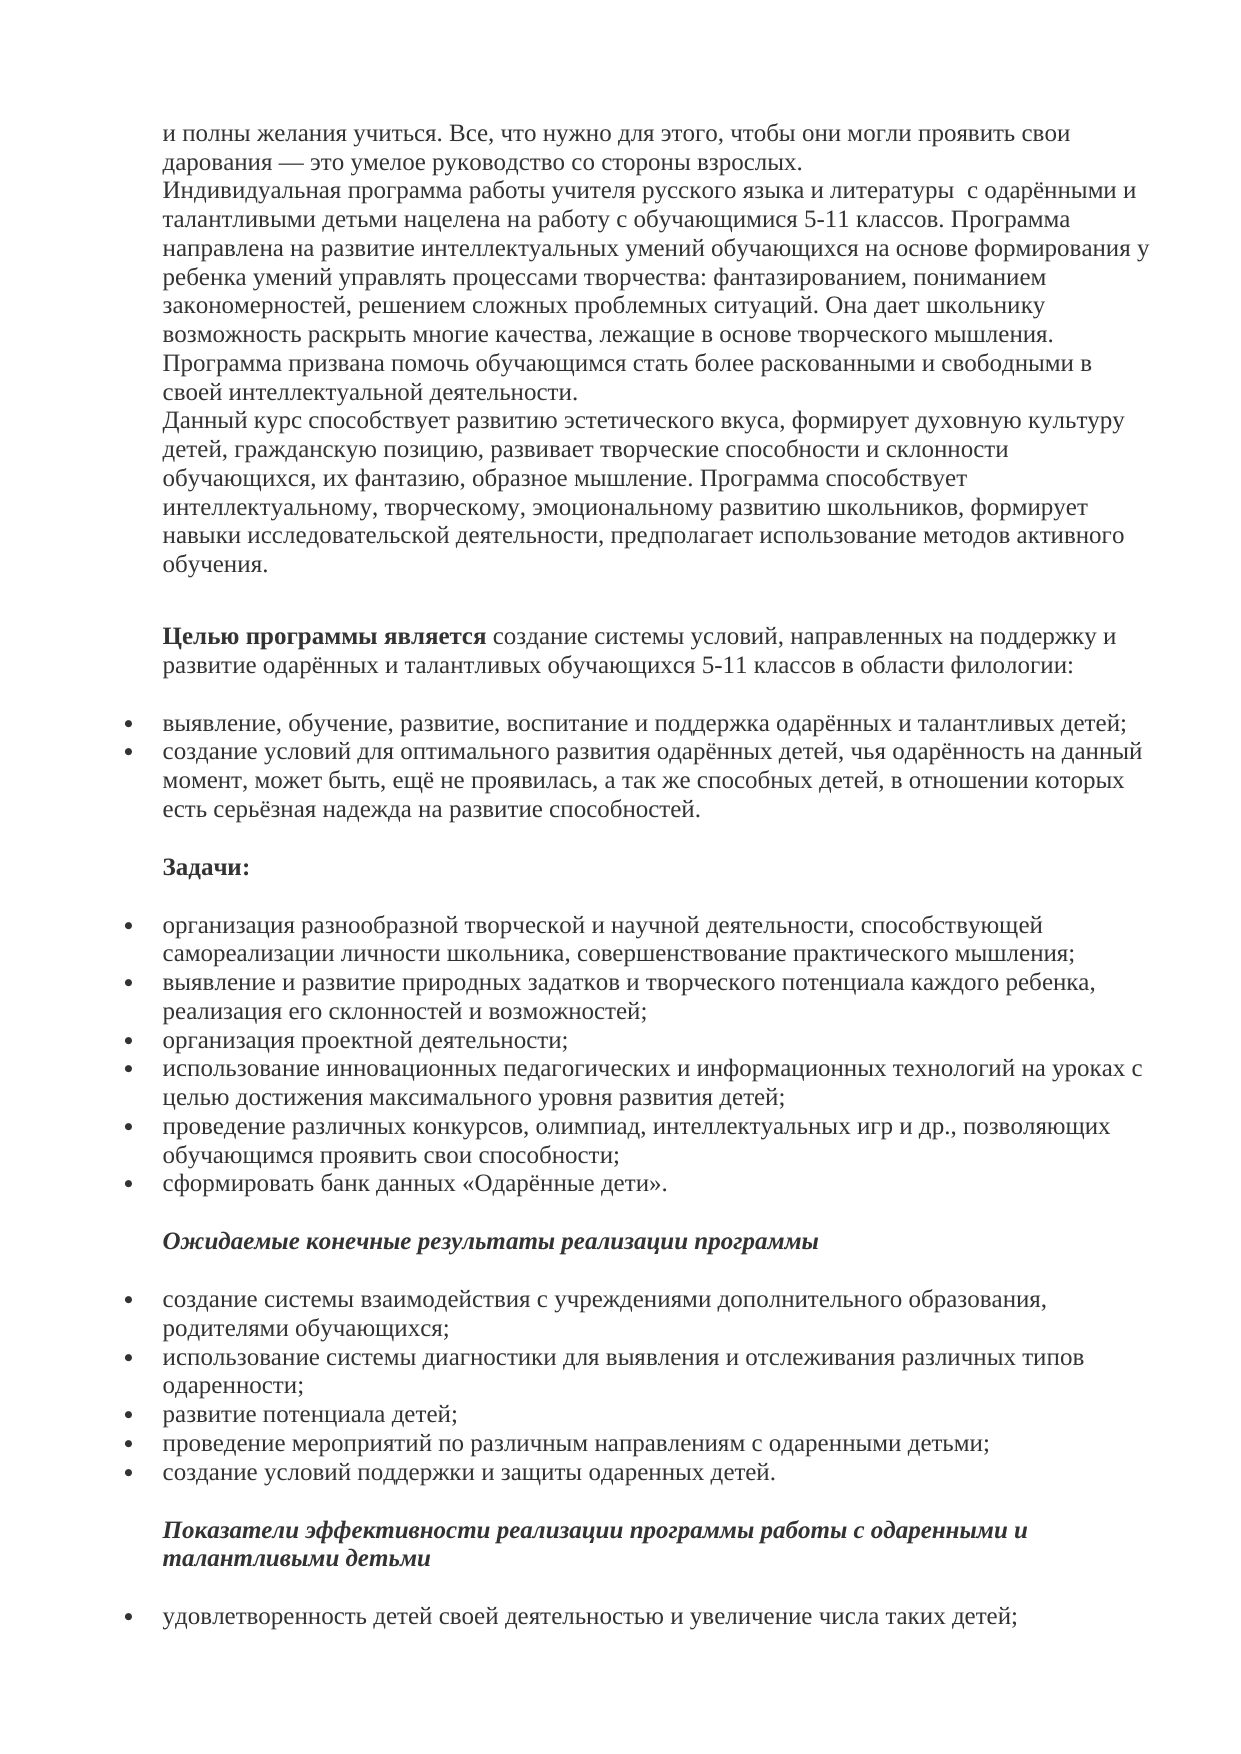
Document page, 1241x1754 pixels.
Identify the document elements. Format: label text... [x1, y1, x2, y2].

list создание системы взаимодействия с учреждениями дополнительного образования, родителями обучающихся; [125, 1284, 1152, 1342]
list проведение мероприятий по различным направлениям с одаренными детьми; [125, 1428, 1152, 1457]
text Ожидаемые конечные результаты реализации программы [162, 1226, 1152, 1255]
list удовлетворенность детей своей деятельностью и увеличение числа таких детей; [125, 1601, 1152, 1630]
text Задачи: [162, 852, 1152, 881]
list организация разнообразной творческой и научной деятельности, способствующей самореализации личности школьника, совершенствование практического мышления; [125, 910, 1152, 967]
list использование инновационных педагогических и информационных технологий на уроках с целью достижения максимального уровня развития детей; [125, 1053, 1152, 1111]
list создание условий для оптимального развития одарённых детей, чья одарённость на данный момент, может быть, ещё не проявилась, а так же способных детей, в отношении которых есть серьёзная надежда на развитие способностей. [125, 736, 1152, 823]
list организация проектной деятельности; [125, 1025, 1152, 1053]
list использование системы диагностики для выявления и отслеживания различных типов одаренности; [125, 1342, 1152, 1399]
text Целью программы является создание системы условий, направленных на поддержку и развитие одарённых и талантливых обучающихся 5-11 классов в области филологии: [162, 621, 1152, 678]
list сформировать банк данных «Одарённые дети». [125, 1168, 1152, 1197]
list выявление и развитие природных задатков и творческого потенциала каждого ребенка, реализация его склонностей и возможностей; [125, 967, 1152, 1025]
list проведение различных конкурсов, олимпиад, интеллектуальных игр и др., позволяющих обучающимся проявить свои способности; [125, 1111, 1152, 1168]
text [162, 118, 1152, 176]
text Индивидуальная программа работы учителя русского языка и литературы с одарёнными и талантливыми детьми нацелена на работу с обучающимися 5-11 классов. Программа направлена на развитие интеллектуальных умений обучающихся на основе формирования у ребенка умений управлять процессами творчества: фантазированием, пониманием закономерностей, решением сложных проблемных ситуаций. Она дает школьнику возможность раскрыть многие качества, лежащие в основе творческого мышления. Программа призвана помочь обучающимся стать более раскованными и свободными в своей интеллектуальной деятельности. [162, 176, 1152, 406]
list выявление, обучение, развитие, воспитание и поддержка одарённых и талантливых детей; [125, 708, 1152, 736]
list развитие потенциала детей; [125, 1399, 1152, 1428]
text Данный курс способствует развитию эстетического вкуса, формирует духовную культуру детей, гражданскую позицию, развивает творческие способности и склонности обучающихся, их фантазию, образное мышление. Программа способствует интеллектуальному, творческому, эмоциональному развитию школьников, формирует навыки исследовательской деятельности, предполагает использование методов активного обучения. [162, 406, 1152, 578]
text Показатели эффективности реализации программы работы с одаренными и талантливыми детьми [162, 1515, 1152, 1572]
list создание условий поддержки и защиты одаренных детей. [125, 1457, 1152, 1486]
